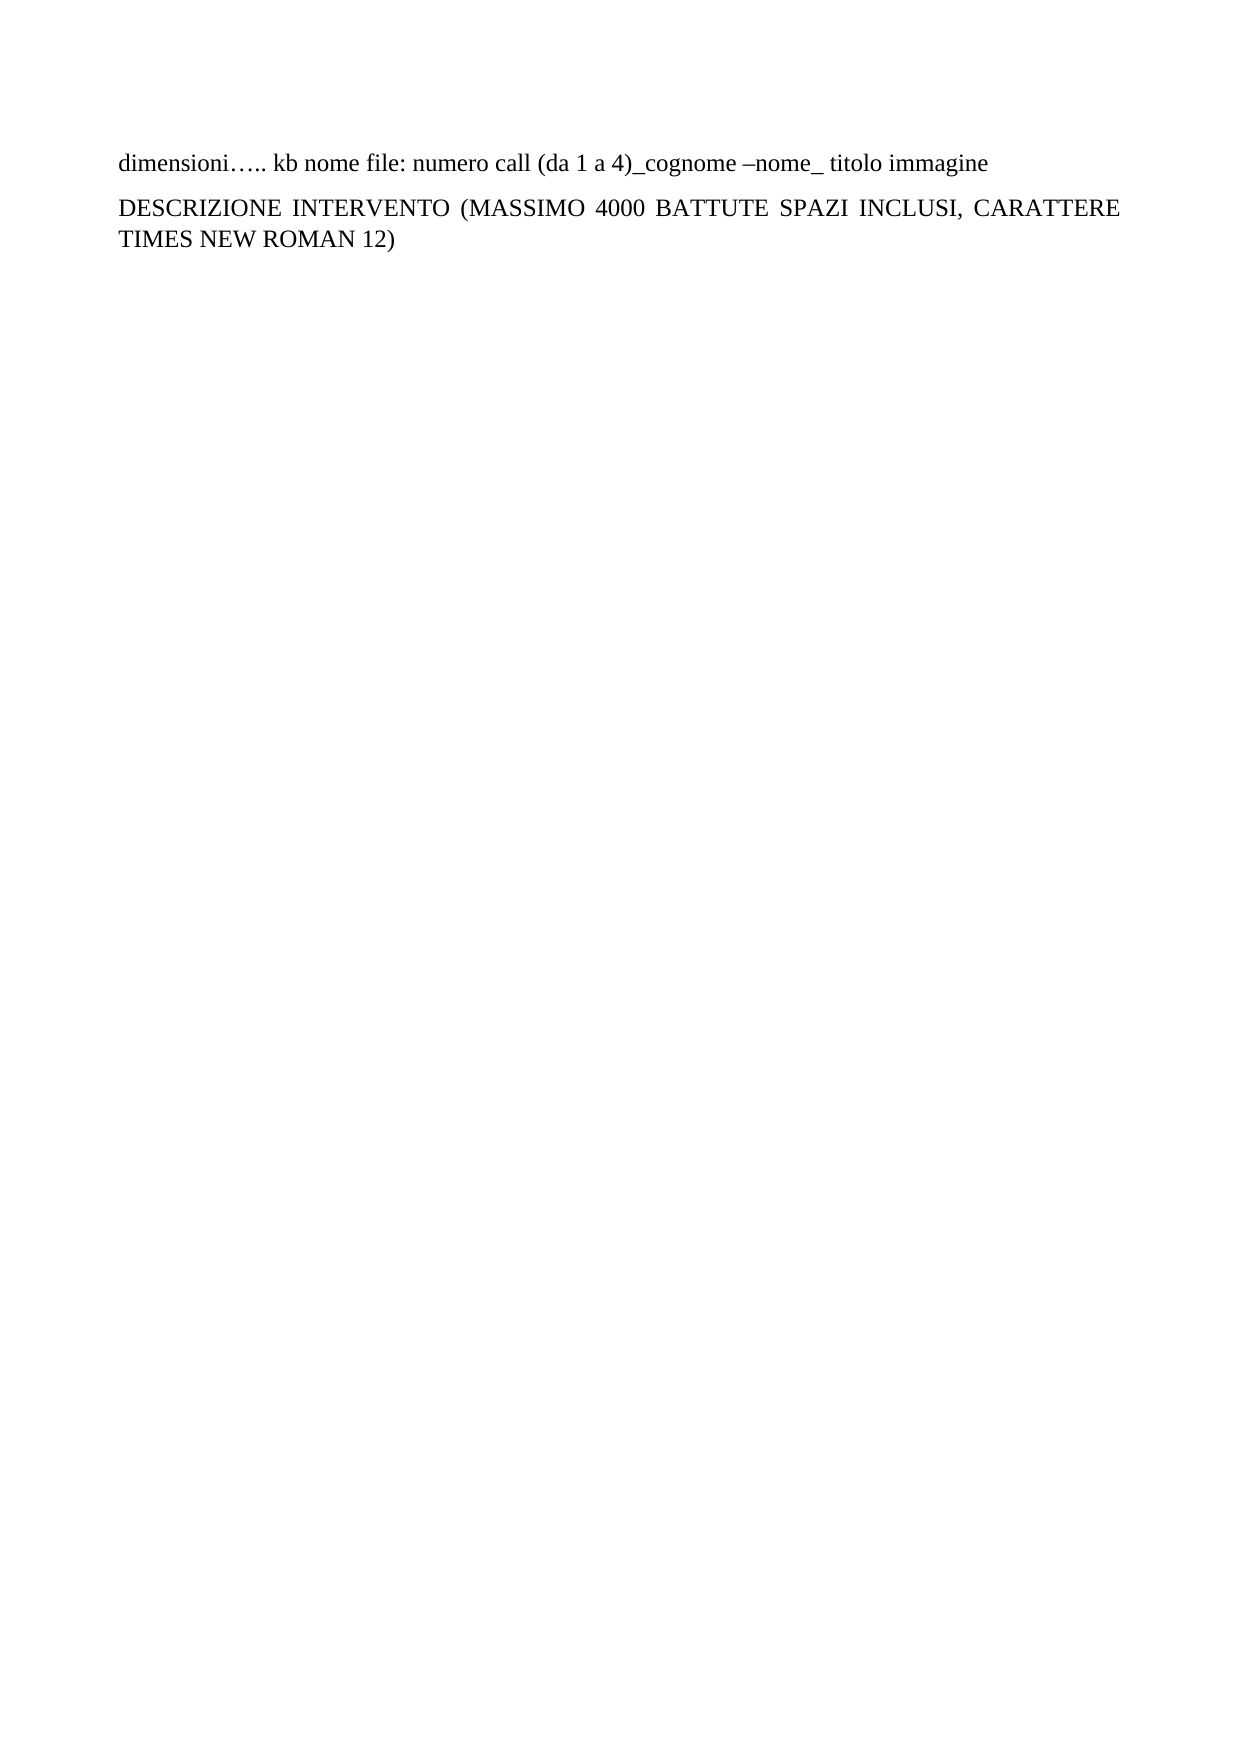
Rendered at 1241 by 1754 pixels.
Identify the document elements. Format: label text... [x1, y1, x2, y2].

text dimensioni….. kb nome file: numero call (da 1 a 4)_cognome –nome_ titolo immagine [118, 148, 1122, 176]
text DESCRIZIONE INTERVENTO (MASSIMO 4000 BATTUTE SPAZI INCLUSI, CARATTERE TIMES NEW ROMAN 12) [118, 193, 1122, 253]
